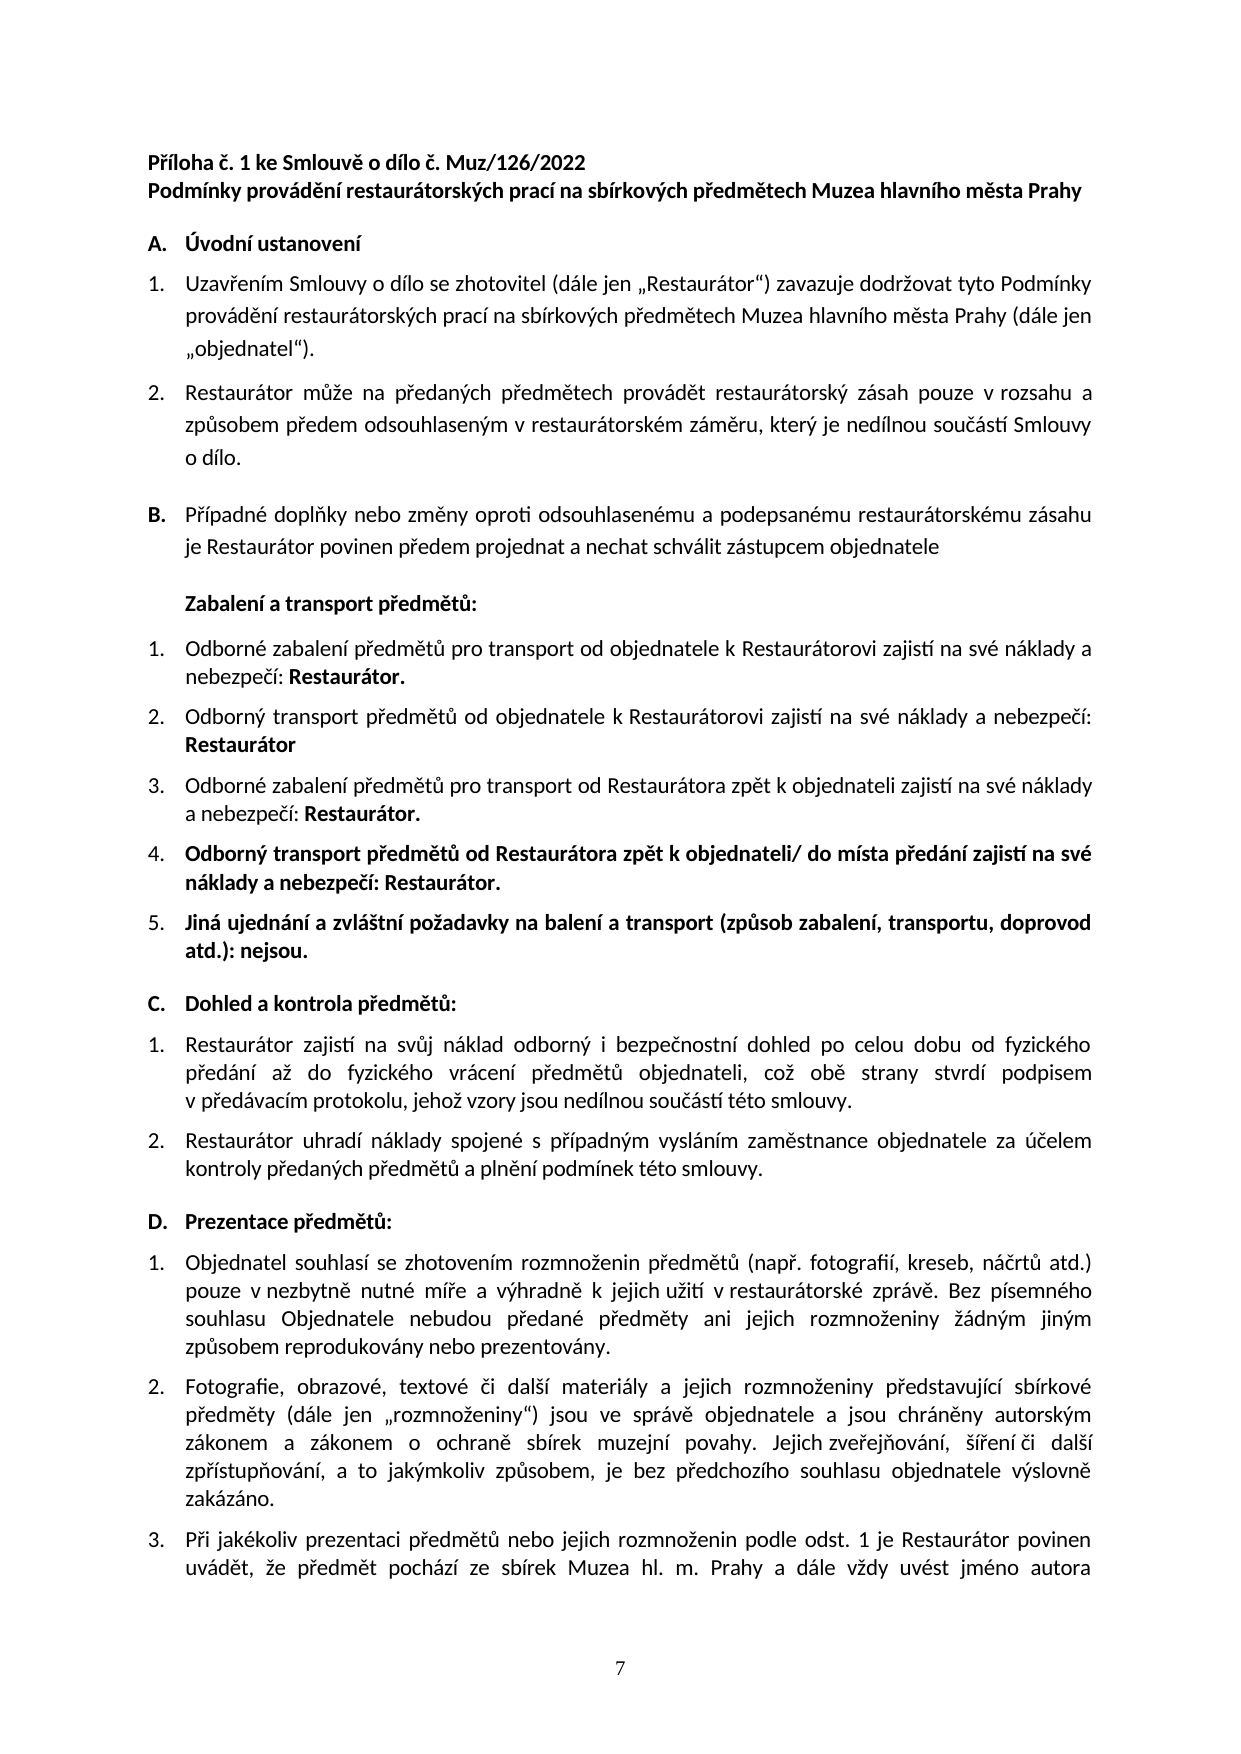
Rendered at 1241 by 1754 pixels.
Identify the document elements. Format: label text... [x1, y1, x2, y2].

list Fotografie, obrazové, textové či další materiály a jejich rozmnoženiny představující sbírkové předměty (dále jen „rozmnoženiny“) jsou ve správě objednatele a jsou chráněny autorským zákonem a zákonem o ochraně sbírek muzejní povahy. Jejich zveřejňování, šíření či další zpřístupňování, a to jakýmkoliv způsobem, je bez předchozího souhlasu objednatele výslovně zakázáno. [148, 1372, 1092, 1512]
list Odborný transport předmětů od objednatele k Restaurátorovi zajistí na své náklady a nebezpečí: Restaurátor [148, 702, 1092, 758]
list Případné doplňky nebo změny oproti odsouhlasenému a podepsanému restaurátorskému zásahu je Restaurátor povinen předem projednat a nechat schválit zástupcem objednatele [148, 500, 1092, 560]
text Podmínky provádění restaurátorských prací na sbírkových předmětech Muzea hlavního města Prahy [148, 176, 1092, 204]
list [148, 1525, 1092, 1581]
list Dohled a kontrola předmětů: [148, 989, 1092, 1017]
list Jiná ujednání a zvláštní požadavky na balení a transport (způsob zabalení, transportu, doprovod atd.): nejsou. [148, 908, 1092, 964]
list Odborné zabalení předmětů pro transport od objednatele k Restaurátorovi zajistí na své náklady a nebezpečí: Restaurátor. [148, 634, 1092, 690]
list Restaurátor může na předaných předmětech provádět restaurátorský zásah pouze v rozsahu a způsobem předem odsouhlaseným v restaurátorském záměru, který je nedílnou součástí Smlouvy o dílo. [148, 378, 1092, 471]
list Úvodní ustanovení [148, 229, 1092, 257]
list Restaurátor zajistí na svůj náklad odborný i bezpečnostní dohled po celou dobu od fyzického předání až do fyzického vrácení předmětů objednateli, což obě strany stvrdí podpisem v předávacím protokolu, jehož vzory jsou nedílnou součástí této smlouvy. [148, 1030, 1092, 1114]
list Objednatel souhlasí se zhotovením rozmnoženin předmětů (např. fotografií, kreseb, náčrtů atd.) pouze v nezbytně nutné míře a výhradně k jejich užití v restaurátorské zprávě. Bez písemného souhlasu Objednatele nebudou předané předměty ani jejich rozmnoženiny žádným jiným způsobem reprodukovány nebo prezentovány. [148, 1248, 1092, 1360]
list Uzavřením Smlouvy o dílo se zhotovitel (dále jen „Restaurátor“) zavazuje dodržovat tyto Podmínky provádění restaurátorských prací na sbírkových předmětech Muzea hlavního města Prahy (dále jen „objednatel“). [148, 269, 1092, 362]
list Odborný transport předmětů od Restaurátora zpět k objednateli/ do místa předání zajistí na své náklady a nebezpečí: Restaurátor. [148, 839, 1092, 896]
list Restaurátor uhradí náklady spojené s případným vysláním zaměstnance objednatele za účelem kontroly předaných předmětů a plnění podmínek této smlouvy. [148, 1126, 1092, 1182]
list Prezentace předmětů: [148, 1207, 1092, 1235]
list Odborné zabalení předmětů pro transport od Restaurátora zpět k objednateli zajistí na své náklady a nebezpečí: Restaurátor. [148, 771, 1092, 827]
text Příloha č. 1 ke Smlouvě o dílo č. Muz/126/2022 [148, 148, 1092, 176]
text Zabalení a transport předmětů: [185, 589, 1092, 617]
